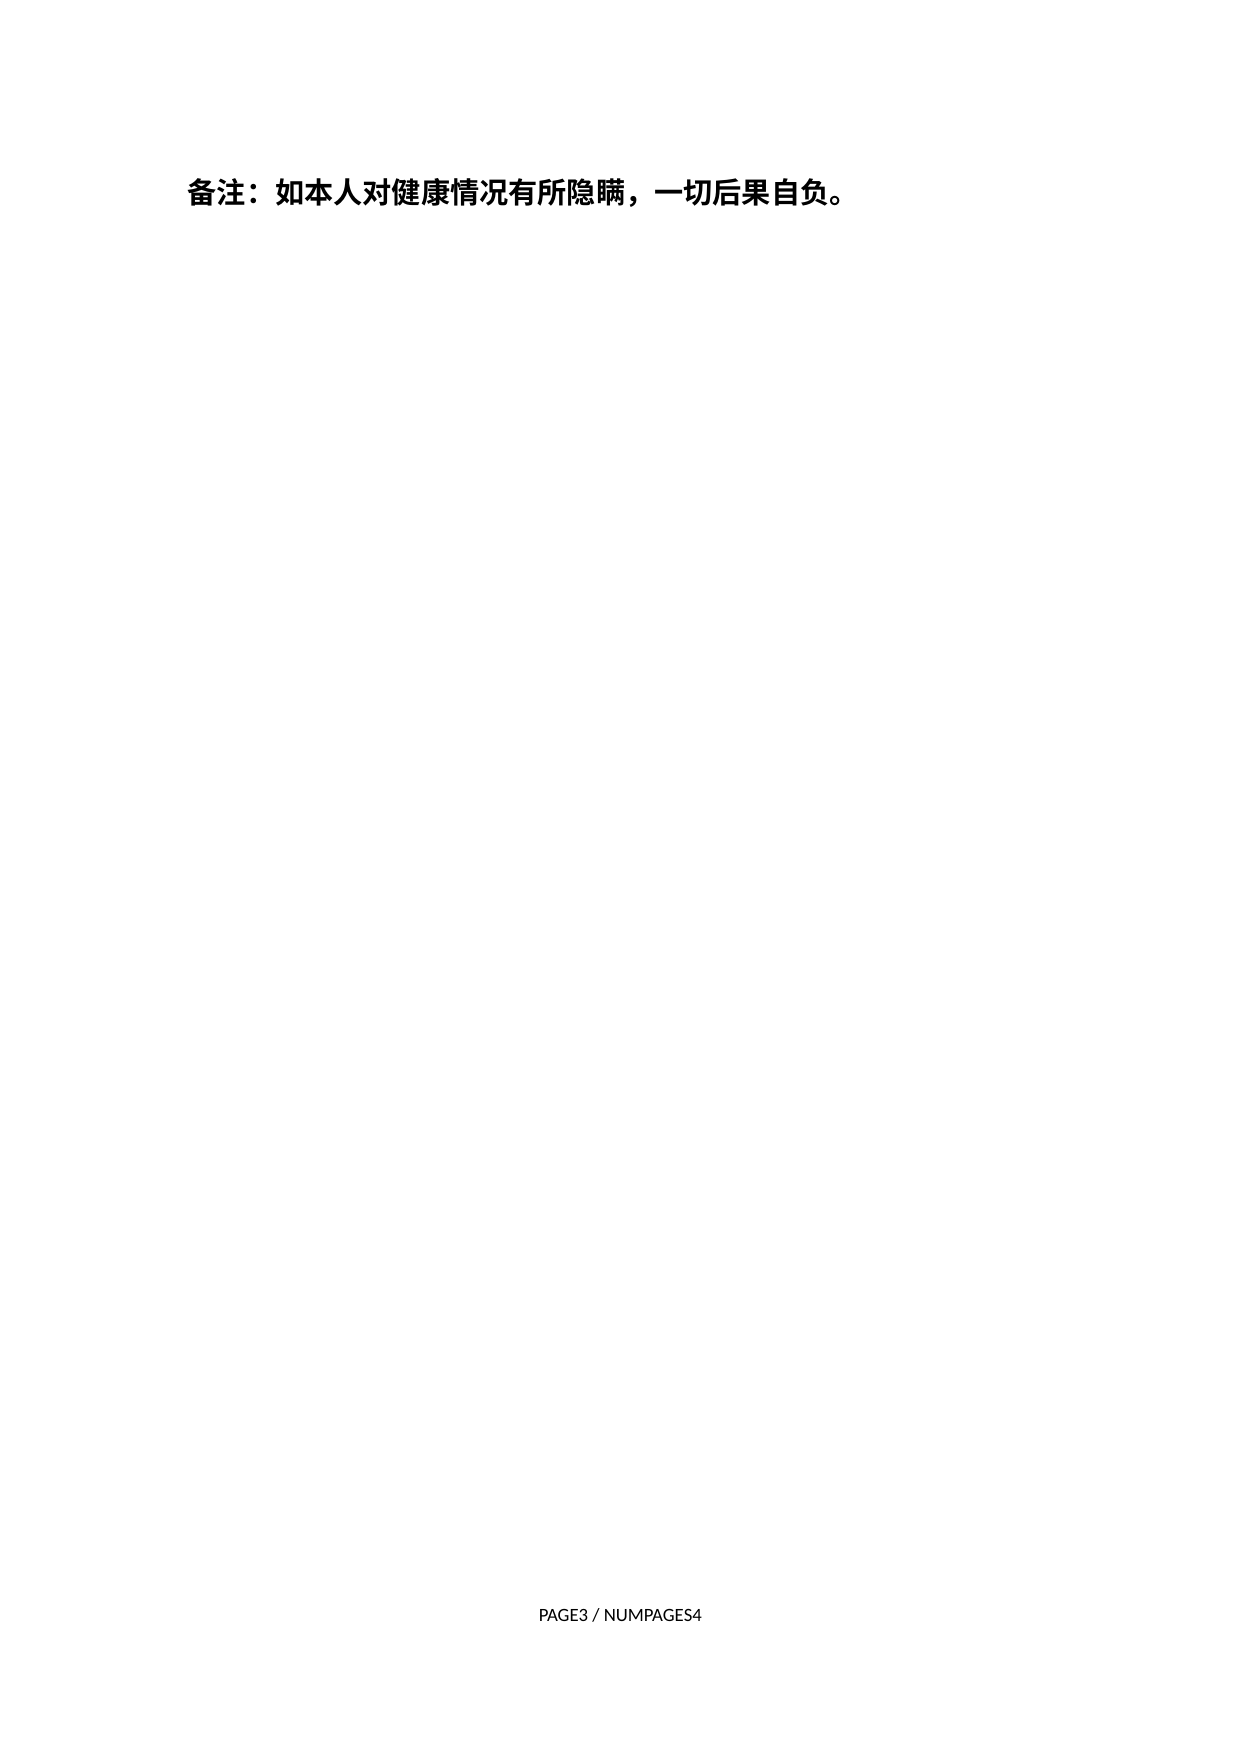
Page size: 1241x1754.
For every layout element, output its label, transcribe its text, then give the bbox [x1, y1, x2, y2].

text 备注：如本人对健康情况有所隐瞒，一切后果自负。 [187, 158, 1053, 223]
